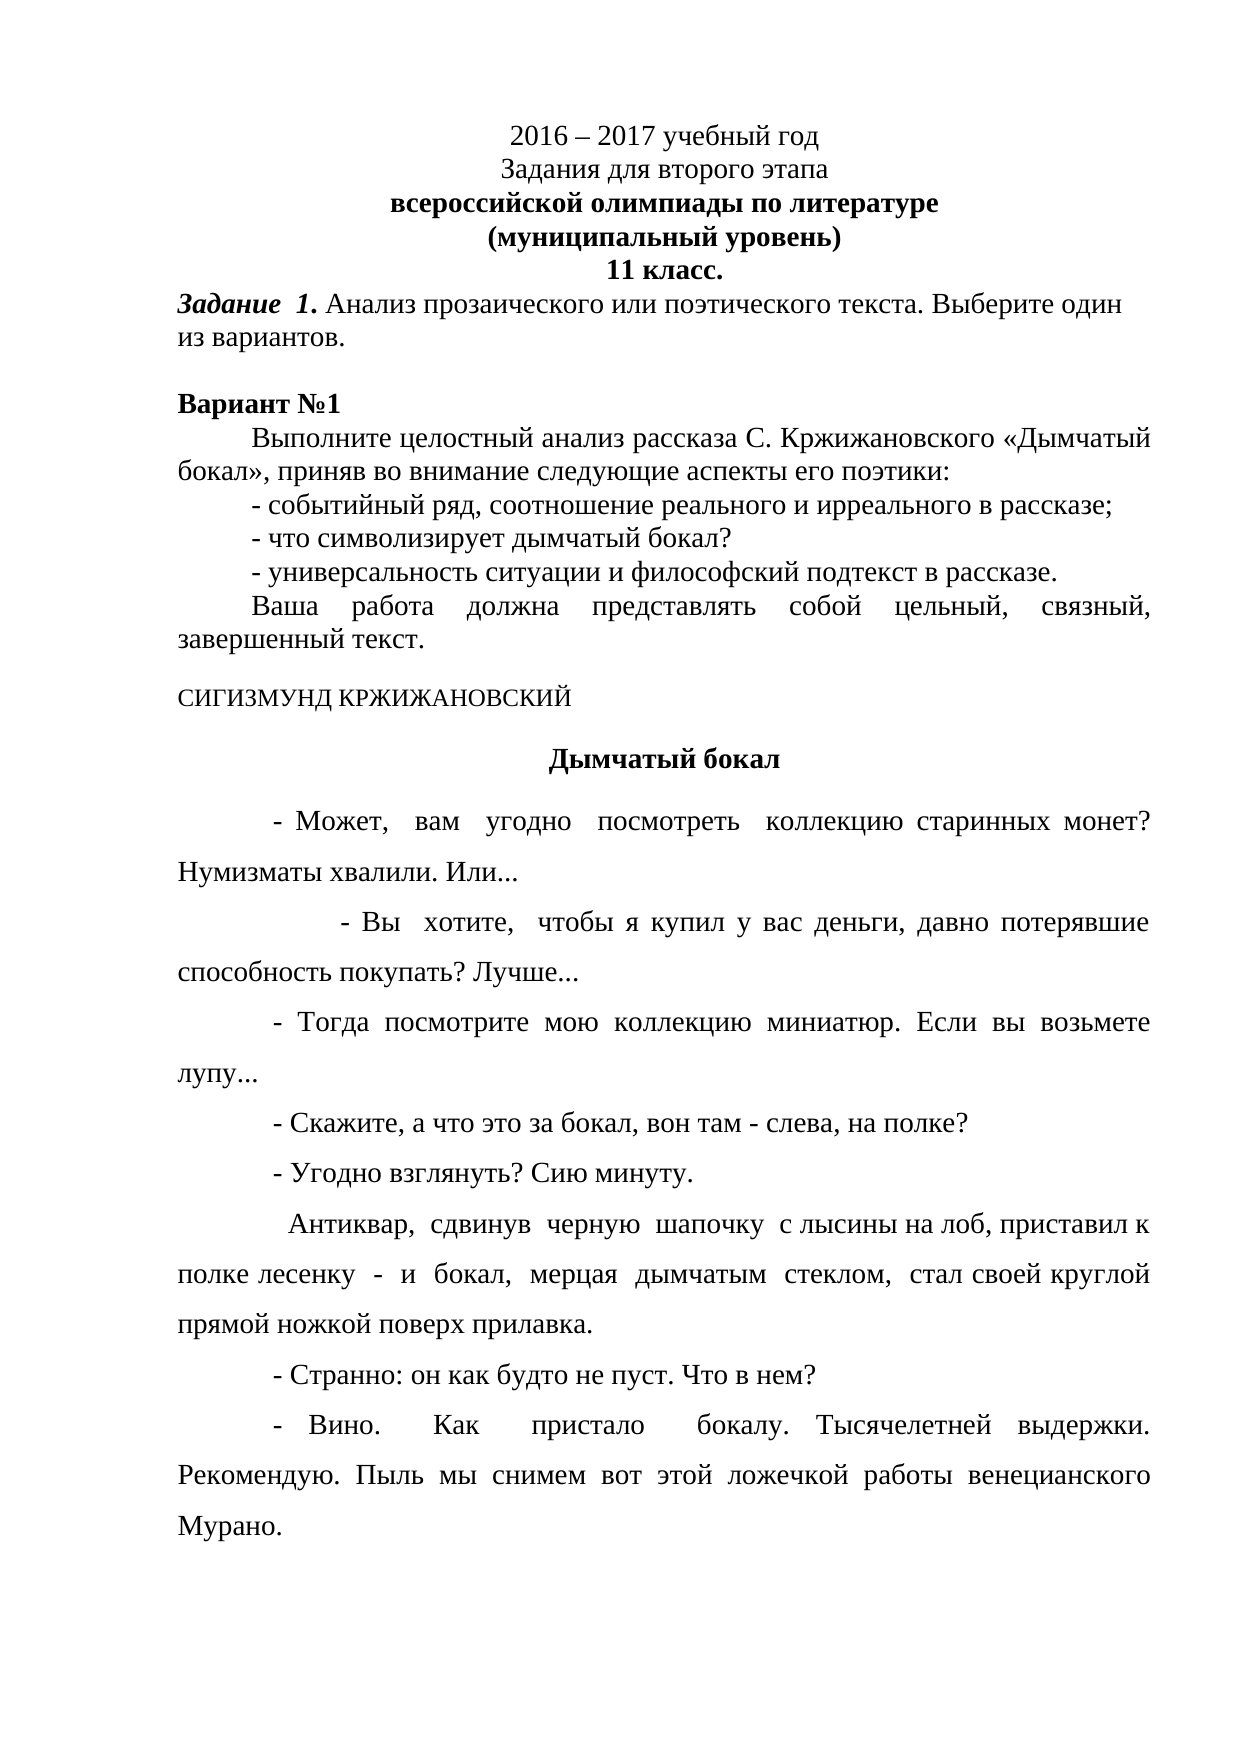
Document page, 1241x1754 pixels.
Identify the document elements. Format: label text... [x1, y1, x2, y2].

text - универсальность ситуации и философский подтекст в рассказе. [177, 554, 1152, 588]
text Выполните целостный анализ рассказа С. Кржижановского «Дымчатый бокал», приняв во внимание следующие аспекты его поэтики: [177, 420, 1152, 487]
text - Угодно взглянуть? Сию минуту. [177, 1156, 1152, 1189]
text - Вино. Как пристало бокалу. Тысячелетней выдержки. Рекомендую. Пыль мы снимем вот этой ложечкой работы венецианского Мурано. [177, 1407, 1152, 1541]
text - Тогда посмотрите мою коллекцию миниатюр. Если вы возьмете лупу... [177, 1004, 1152, 1088]
text Антиквар, сдвинув черную шапочку с лысины на лоб, приставил к полке лесенку - и бокал, мерцая дымчатым стеклом, стал своей круглой прямой ножкой поверх прилавка. [177, 1206, 1152, 1340]
text - Скажите, а что это за бокал, вон там - слева, на полке? [177, 1105, 1152, 1139]
text - Странно: он как будто не пуст. Что в нем? [177, 1357, 1152, 1390]
text (муниципальный уровень) [177, 219, 1152, 252]
text СИГИЗМУНД КРЖИЖАНОВСКИЙ [177, 683, 1152, 712]
text - Вы хотите, чтобы я купил у вас деньги, давно потерявшие способность покупать? Лучше... [177, 904, 1152, 988]
text Дымчатый бокал [177, 741, 1152, 774]
text Ваша работа должна представлять собой цельный, связный, завершенный текст. [177, 588, 1152, 655]
text 2016 – 2017 учебный год [177, 118, 1152, 152]
text Задание 1. Анализ прозаического или поэтического текста. Выберите один из вариантов. [177, 286, 1152, 353]
text 11 класс. [177, 252, 1152, 286]
text всероссийской олимпиады по литературе [177, 185, 1152, 219]
text - событийный ряд, соотношение реального и ирреального в рассказе; [177, 487, 1152, 521]
text - Может, вам угодно посмотреть коллекцию старинных монет? Нумизматы хвалили. Или... [177, 803, 1152, 887]
text Задания для второго этапа [177, 152, 1152, 185]
text - что символизирует дымчатый бокал? [177, 521, 1152, 554]
text Вариант №1 [177, 386, 1152, 420]
